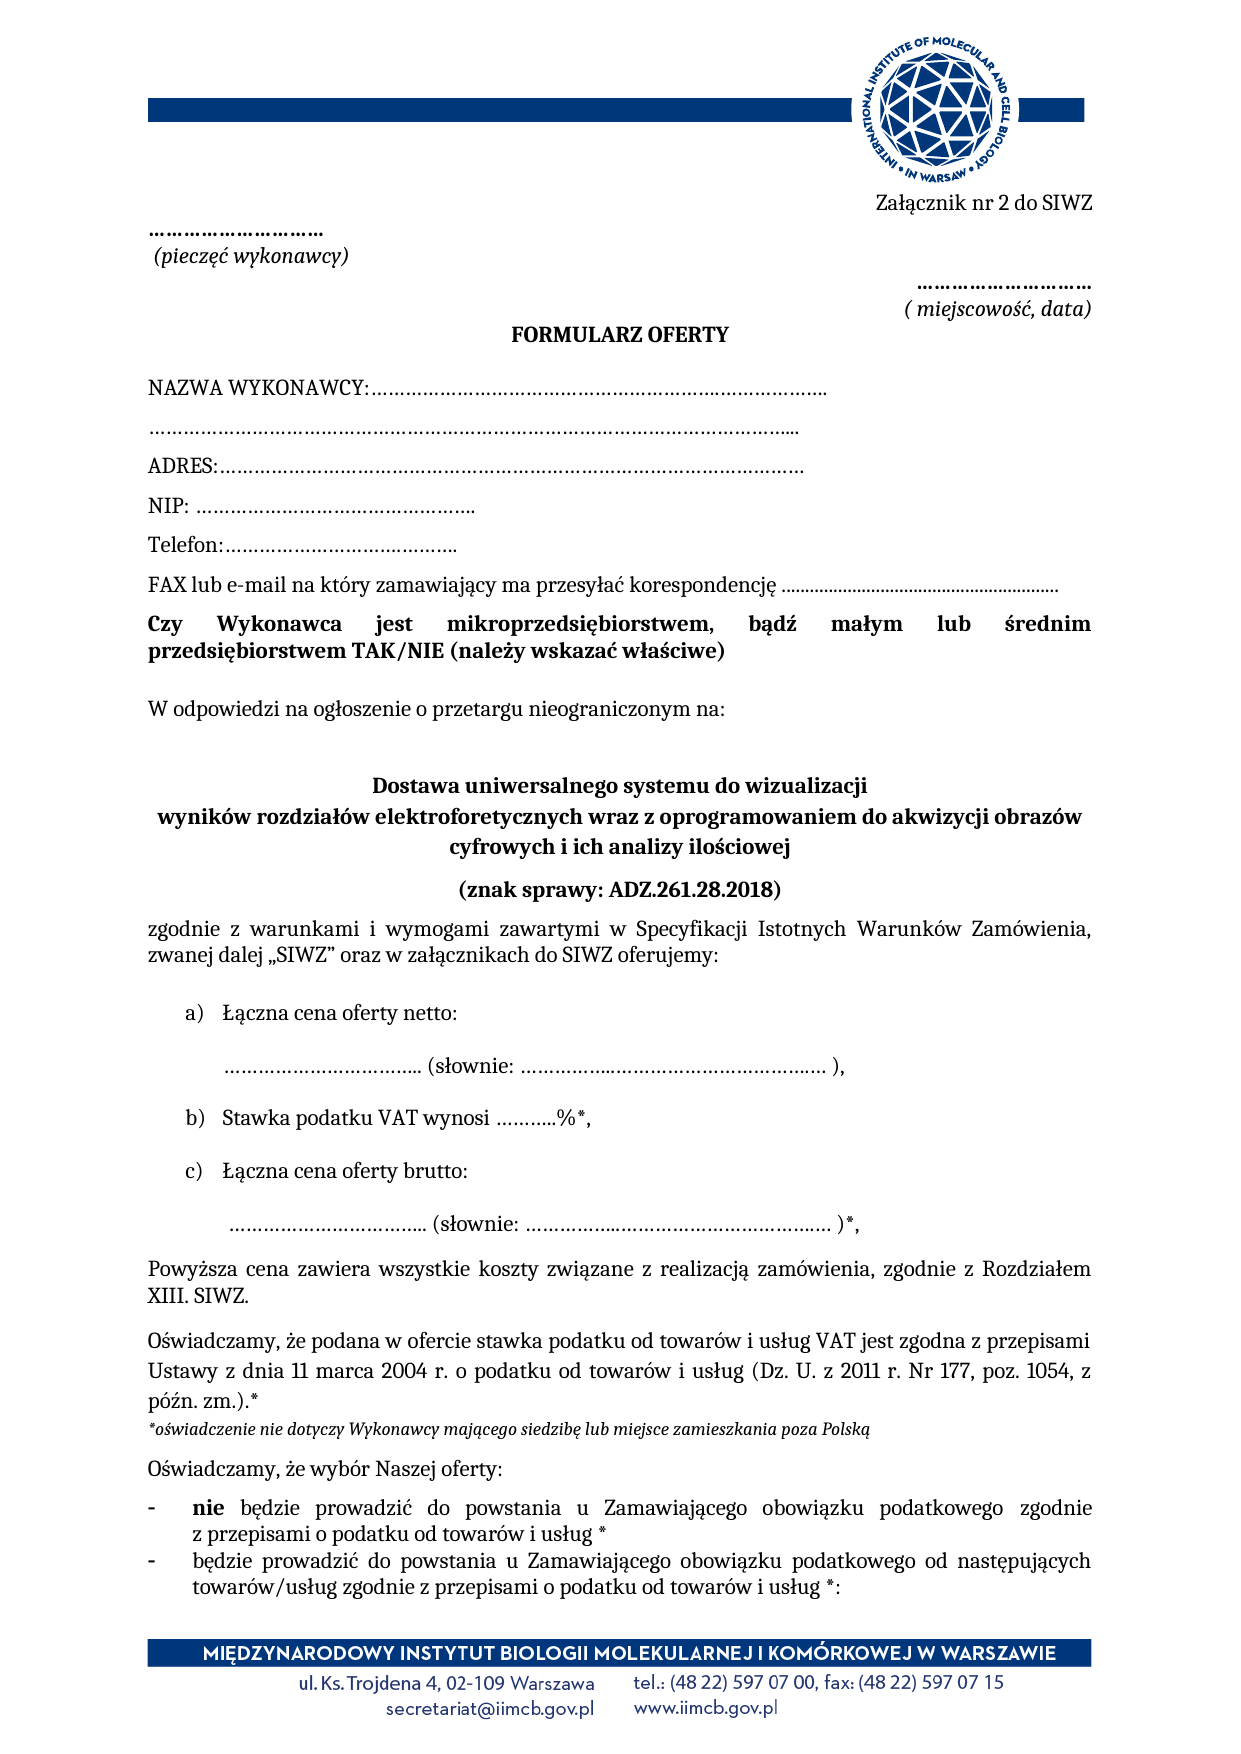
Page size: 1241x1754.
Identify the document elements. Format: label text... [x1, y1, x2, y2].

list będzie prowadzić do powstania u Zamawiającego obowiązku podatkowego od następujących towarów/usług zgodnie z przepisami o podatku od towarów i usług *: [148, 1547, 1092, 1600]
text NAZWA WYKONAWCY:…………………………………………………….………………. [148, 374, 1092, 401]
text zgodnie z warunkami i wymogami zawartymi w Specyfikacji Istotnych Warunków Zamówienia, zwanej dalej „SIWZ” oraz w załącznikach do SIWZ oferujemy: [148, 915, 1092, 968]
text W odpowiedzi na ogłoszenie o przetargu nieograniczonym na: [148, 696, 1092, 722]
text Załącznik nr 2 do SIWZ [148, 190, 1092, 216]
text ( miejscowość, data) [148, 295, 1092, 322]
text Czy Wykonawca jest mikroprzedsiębiorstwem, bądź małym lub średnim przedsiębiorstwem TAK/NIE (należy wskazać właściwe) [148, 611, 1092, 664]
picture [147, 1639, 1092, 1720]
text (znak sprawy: ADZ.261.28.2018) [148, 876, 1092, 903]
text *oświadczenie nie dotyczy Wykonawcy mającego siedzibę lub miejsce zamieszkania poza Polską [148, 1418, 1092, 1440]
text wyników rozdziałów elektroforetycznych wraz z oprogramowaniem do akwizycji obrazów cyfrowych i ich analizy ilościowej [148, 803, 1092, 860]
text (pieczęć wykonawcy) [148, 243, 1092, 269]
text ADRES:………………………………………………………………………………………… [148, 453, 1092, 480]
list Łączna cena oferty netto: [185, 1000, 1092, 1026]
text …………………………………………………………………………………………………... [148, 414, 1092, 440]
text FAX lub e-mail na który zamawiający ma przesyłać korespondencję ........................................................... [148, 572, 1092, 598]
list nie będzie prowadzić do powstania u Zamawiającego obowiązku podatkowego zgodnie z przepisami o podatku od towarów i usług * [148, 1495, 1092, 1547]
text Powyższa cena zawiera wszystkie koszty związane z realizacją zamówienia, zgodnie z Rozdziałem XIII. SIWZ. [148, 1256, 1092, 1309]
text Oświadczamy, że podana w ofercie stawka podatku od towarów i usług VAT jest zgodna z przepisami Ustawy z dnia 11 marca 2004 r. o podatku od towarów i usług (Dz. U. z 2011 r. Nr 177, poz. 1054, z późn. zm.).* [148, 1328, 1092, 1415]
list …………………………….. (słownie: ……………..…………………………….… )*, [223, 1211, 1092, 1237]
list …………………………….. (słownie: ……………..…………………………….… ), [223, 1052, 1092, 1079]
list Stawka podatku VAT wynosi ………..%*, [185, 1105, 1092, 1131]
text NIP: …………………………………………. [148, 493, 1092, 519]
list Łączna cena oferty brutto: [185, 1158, 1092, 1184]
text ………………………… [148, 216, 1092, 243]
text Oświadczamy, że wybór Naszej oferty: [148, 1456, 1092, 1482]
text ………………………… [148, 269, 1092, 295]
text FORMULARZ OFERTY [148, 322, 1092, 348]
text Telefon:………………………….………. [148, 532, 1092, 559]
text Dostawa uniwersalnego systemu do wizualizacji [148, 773, 1092, 800]
